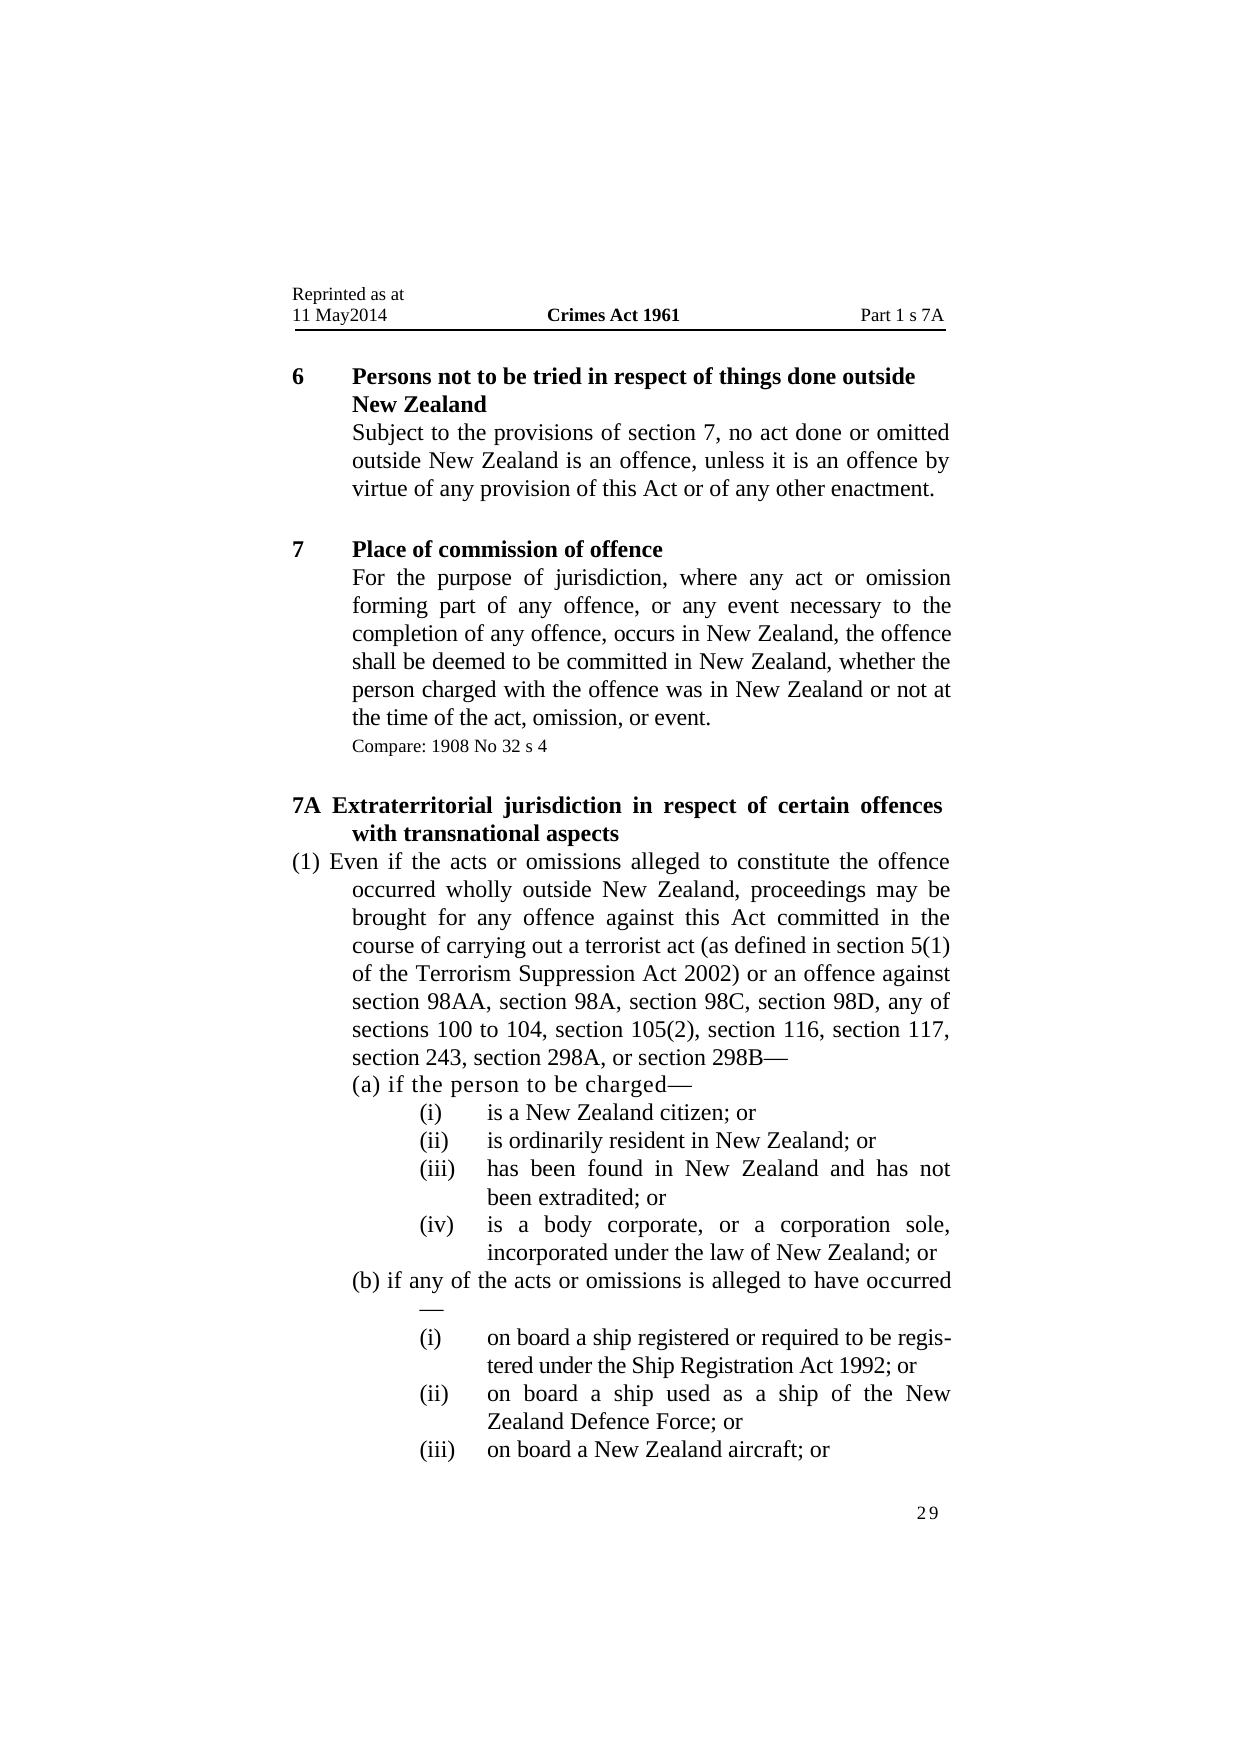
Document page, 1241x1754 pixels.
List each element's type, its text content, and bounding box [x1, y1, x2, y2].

list is a body corporate, or a corporation sole, incorporated under the law of New Zealand; or [419, 1211, 951, 1266]
list is a New Zealand citizen; or [419, 1098, 959, 1126]
list on board a ship registered or required to be registered under the Ship Registration Act 1992; or [419, 1323, 951, 1379]
text For the purpose of jurisdiction, where any act or omission forming part of any offence, or any event necessary to the completion of any offence, occurs in New Zealand, the offence shall be deemed to be committed in New Zealand, whether the person charged with the offence was in New Zealand or not at the time of the act, omission, or event. [352, 563, 951, 731]
text New Zealand [352, 390, 959, 418]
text 7 Place of commission of offence [292, 535, 959, 563]
text (1) Even if the acts or omissions alleged to constitute the offence occurred wholly outside New Zealand, proceedings may be brought for any offence against this Act committed in the course of carrying out a terrorist act (as defined in section 5(1) of the Terrorism Suppression Act 2002) or an offence against section 98AA, section 98A, section 98C, section 98D, any of sections 100 to 104, section 105(2), section 116, section 117, section 243, section 298A, or section 298B— [292, 847, 951, 1071]
text 6 Persons not to be tried in respect of things done outside [292, 362, 959, 390]
text Reprinted as at [292, 284, 959, 304]
text (a) if the person to be charged— [352, 1071, 959, 1098]
text Subject to the provisions of section 7, no act done or omitted outside New Zealand is an offence, unless it is an offence by virtue of any provision of this Act or of any other enactment. [352, 418, 951, 502]
text Compare: 1908 No 32 s 4 [352, 734, 959, 757]
list has been found in New Zealand and has not been extradited; or [419, 1154, 951, 1211]
list is ordinarily resident in New Zealand; or [419, 1126, 959, 1154]
text (b) if any of the acts or omissions is alleged to have occurred— [352, 1266, 951, 1322]
list on board a New Zealand aircraft; or [419, 1435, 959, 1463]
text 11 May2014 Crimes Act 1961 Part 1 s 7A [292, 304, 959, 325]
list on board a ship used as a ship of the New Zealand Defence Force; or [419, 1379, 951, 1435]
text 7A Extraterritorial jurisdiction in respect of certain offences with transnational aspects [292, 791, 944, 847]
